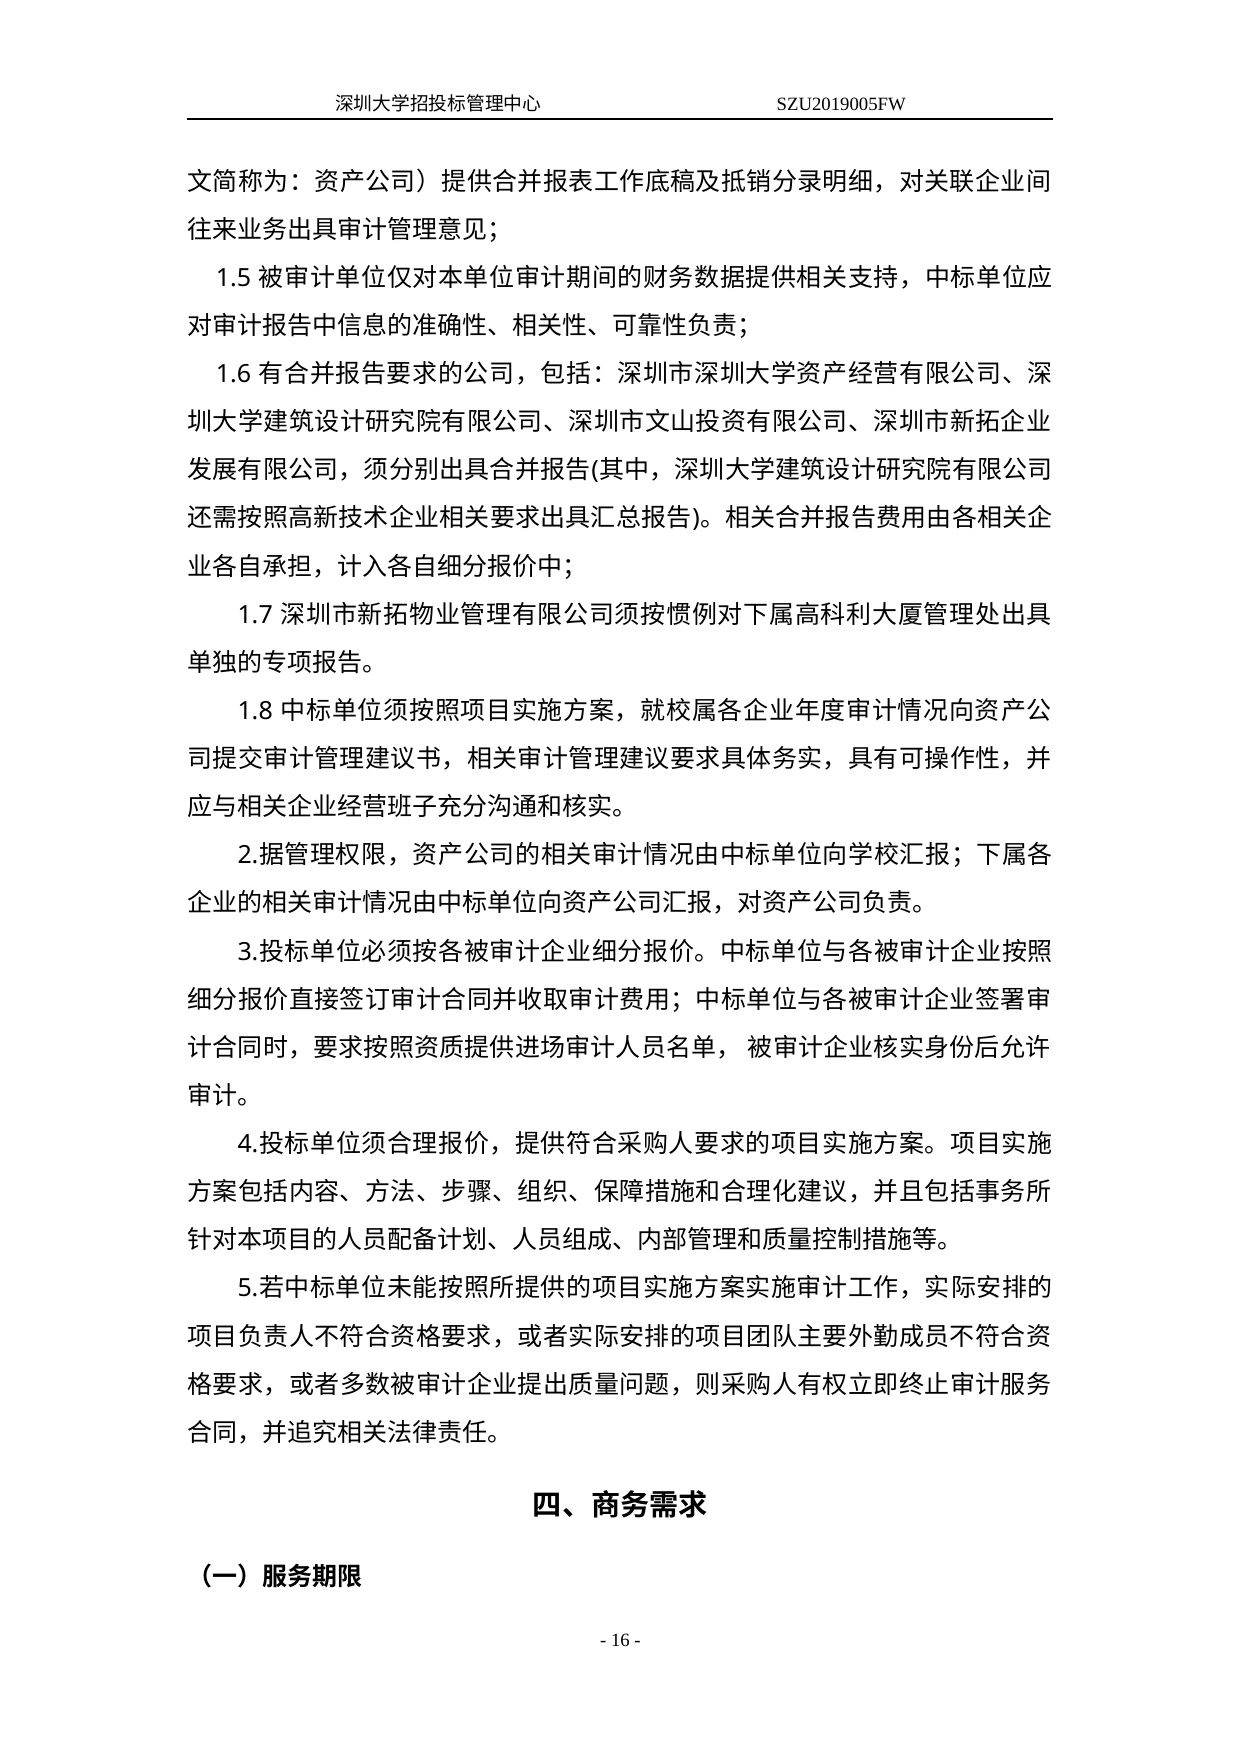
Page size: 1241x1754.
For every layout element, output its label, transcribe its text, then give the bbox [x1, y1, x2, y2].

text 1.7 深圳市新拓物业管理有限公司须按惯例对下属高科利大厦管理处出具单独的专项报告。 [187, 588, 1053, 684]
text （一）服务期限 [187, 1551, 1053, 1599]
text 1.6 有合并报告要求的公司，包括：深圳市深圳大学资产经营有限公司、深圳大学建筑设计研究院有限公司、深圳市文山投资有限公司、深圳市新拓企业发展有限公司，须分别出具合并报告(其中，深圳大学建筑设计研究院有限公司还需按照高新技术企业相关要求出具汇总报告)。相关合并报告费用由各相关企业各自承担，计入各自细分报价中； [187, 348, 1053, 588]
text 5.若中标单位未能按照所提供的项目实施方案实施审计工作，实际安排的项目负责人不符合资格要求，或者实际安排的项目团队主要外勤成员不符合资格要求，或者多数被审计企业提出质量问题，则采购人有权立即终止审计服务合同，并追究相关法律责任。 [187, 1262, 1053, 1454]
text 2.据管理权限，资产公司的相关审计情况由中标单位向学校汇报；下属各企业的相关审计情况由中标单位向资产公司汇报，对资产公司负责。 [187, 829, 1053, 925]
text 四、商务需求 [187, 1478, 1053, 1527]
text 3.投标单位必须按各被审计企业细分报价。中标单位与各被审计企业按照细分报价直接签订审计合同并收取审计费用；中标单位与各被审计企业签署审计合同时，要求按照资质提供进场审计人员名单， 被审计企业核实身份后允许审计。 [187, 925, 1053, 1118]
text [187, 155, 1053, 251]
text 1.8 中标单位须按照项目实施方案，就校属各企业年度审计情况向资产公司提交审计管理建议书，相关审计管理建议要求具体务实，具有可操作性，并应与相关企业经营班子充分沟通和核实。 [187, 684, 1053, 829]
text 4.投标单位须合理报价，提供符合采购人要求的项目实施方案。项目实施方案包括内容、方法、步骤、组织、保障措施和合理化建议，并且包括事务所针对本项目的人员配备计划、人员组成、内部管理和质量控制措施等。 [187, 1118, 1053, 1262]
text 1.5 被审计单位仅对本单位审计期间的财务数据提供相关支持，中标单位应对审计报告中信息的准确性、相关性、可靠性负责； [187, 251, 1053, 348]
